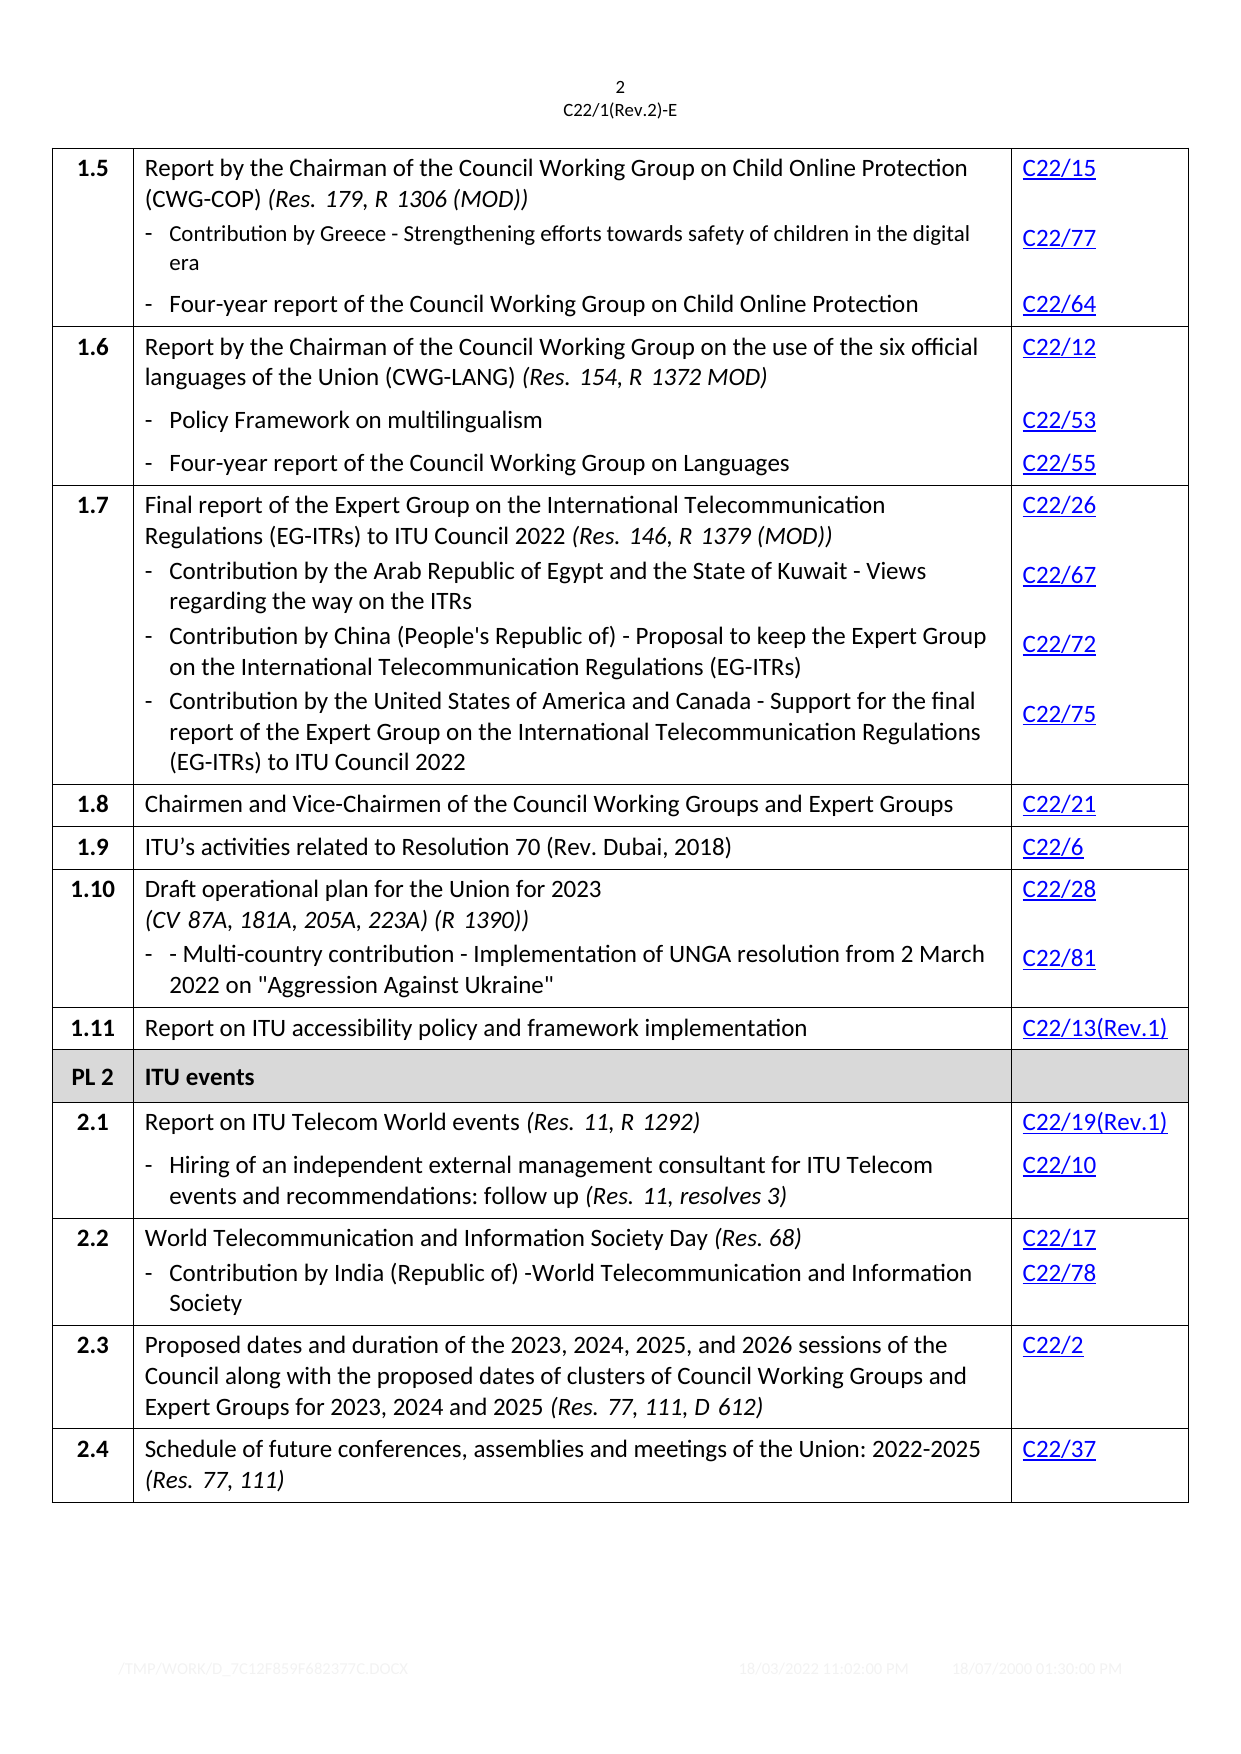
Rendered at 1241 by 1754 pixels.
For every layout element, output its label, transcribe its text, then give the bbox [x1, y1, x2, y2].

table_cell C22/53 [1012, 399, 1188, 442]
table_cell 1.6 [53, 327, 133, 484]
table_cell 1.11 [53, 1008, 133, 1049]
table_cell C22/2 [1012, 1326, 1188, 1428]
table_cell C22/19(Rev.1) [1012, 1103, 1188, 1144]
table_cell Four-year report of the Council Working Group on Child Online Protection [134, 283, 1011, 326]
table_cell C22/12 [1012, 327, 1188, 399]
table_cell C22/26 C22/67 C22/72 C22/75 [1012, 486, 1188, 784]
table_cell World Telecommunication and Information Society Day (Res. 68) Contribution by India (Republic of) -World Telecommunication and Information Society [134, 1219, 1011, 1325]
table_cell Report by the Chairman of the Council Working Group on the use of the six official languages of the Union (CWG-LANG) (Res. 154, R 1372 MOD) [134, 327, 1011, 399]
table_cell Final report of the Expert Group on the International Telecommunication Regulations (EG-ITRs) to ITU Council 2022 (Res. 146, R 1379 (MOD)) Contribution by the Arab Republic of Egypt and the State of Kuwait - Views regarding the way on the ITRs Contribution by China (People's Republic of) - Proposal to keep the Expert Group on the International Telecommunication Regulations (EG-ITRs) Contribution by the United States of America and Canada - Support for the final report of the Expert Group on the International Telecommunication Regulations (EG-ITRs) to ITU Council 2022 [134, 486, 1011, 784]
table_cell 1.8 [53, 785, 133, 826]
table_cell 1.5 [53, 149, 133, 326]
table_cell Report on ITU accessibility policy and framework implementation [134, 1008, 1011, 1049]
table_cell Report by the Chairman of the Council Working Group on Child Online Protection (CWG-COP) (Res. 179, R 1306 (MOD)) Contribution by Greece - Strengthening efforts towards safety of children in the digital era [134, 149, 1011, 283]
table_cell 1.7 [53, 486, 133, 784]
table_cell 2.1 [53, 1103, 133, 1217]
table_cell 2.2 [53, 1219, 133, 1325]
table_cell 2.4 [53, 1429, 133, 1502]
table_cell 1.9 [53, 827, 133, 868]
table_cell C22/17 C22/78 [1012, 1219, 1188, 1325]
table_cell C22/64 [1012, 283, 1188, 326]
table_cell Draft operational plan for the Union for 2023 (CV 87A, 181A, 205A, 223A) (R 1390)) - Multi-country contribution - Implementation of UNGA resolution from 2 March 2022 on "Aggression Against Ukraine" [134, 870, 1011, 1007]
table_cell Chairmen and Vice-Chairmen of the Council Working Groups and Expert Groups [134, 785, 1011, 826]
table_cell C22/6 [1012, 827, 1188, 868]
table_cell C22/13(Rev.1) [1012, 1008, 1188, 1049]
table_cell Policy Framework on multilingualism [134, 399, 1011, 442]
table_cell C22/21 [1012, 785, 1188, 826]
table_cell C22/55 [1012, 442, 1188, 484]
table_cell Hiring of an independent external management consultant for ITU Telecom events and recommendations: follow up (Res. 11, resolves 3) [134, 1144, 1011, 1217]
table_cell Schedule of future conferences, assemblies and meetings of the Union: 2022-2025 (Res. 77, 111) [134, 1429, 1011, 1502]
table_cell 1.10 [53, 870, 133, 1007]
table_cell ITU events [134, 1050, 1011, 1102]
table_cell Proposed dates and duration of the 2023, 2024, 2025, and 2026 sessions of the Council along with the proposed dates of clusters of Council Working Groups and Expert Groups for 2023, 2024 and 2025 (Res. 77, 111, D 612) [134, 1326, 1011, 1428]
table_cell C22/37 [1012, 1429, 1188, 1502]
table_cell [1012, 1050, 1188, 1102]
table_cell 2.3 [53, 1326, 133, 1428]
table_cell Four-year report of the Council Working Group on Languages [134, 442, 1011, 484]
table_cell PL 2 [53, 1050, 133, 1102]
table_cell C22/10 [1012, 1144, 1188, 1217]
table_cell Report on ITU Telecom World events (Res. 11, R 1292) [134, 1103, 1011, 1144]
table_cell ITU’s activities related to Resolution 70 (Rev. Dubai, 2018) [134, 827, 1011, 868]
table_cell C22/15 C22/77 [1012, 149, 1188, 283]
table_cell C22/28 C22/81 [1012, 870, 1188, 1007]
